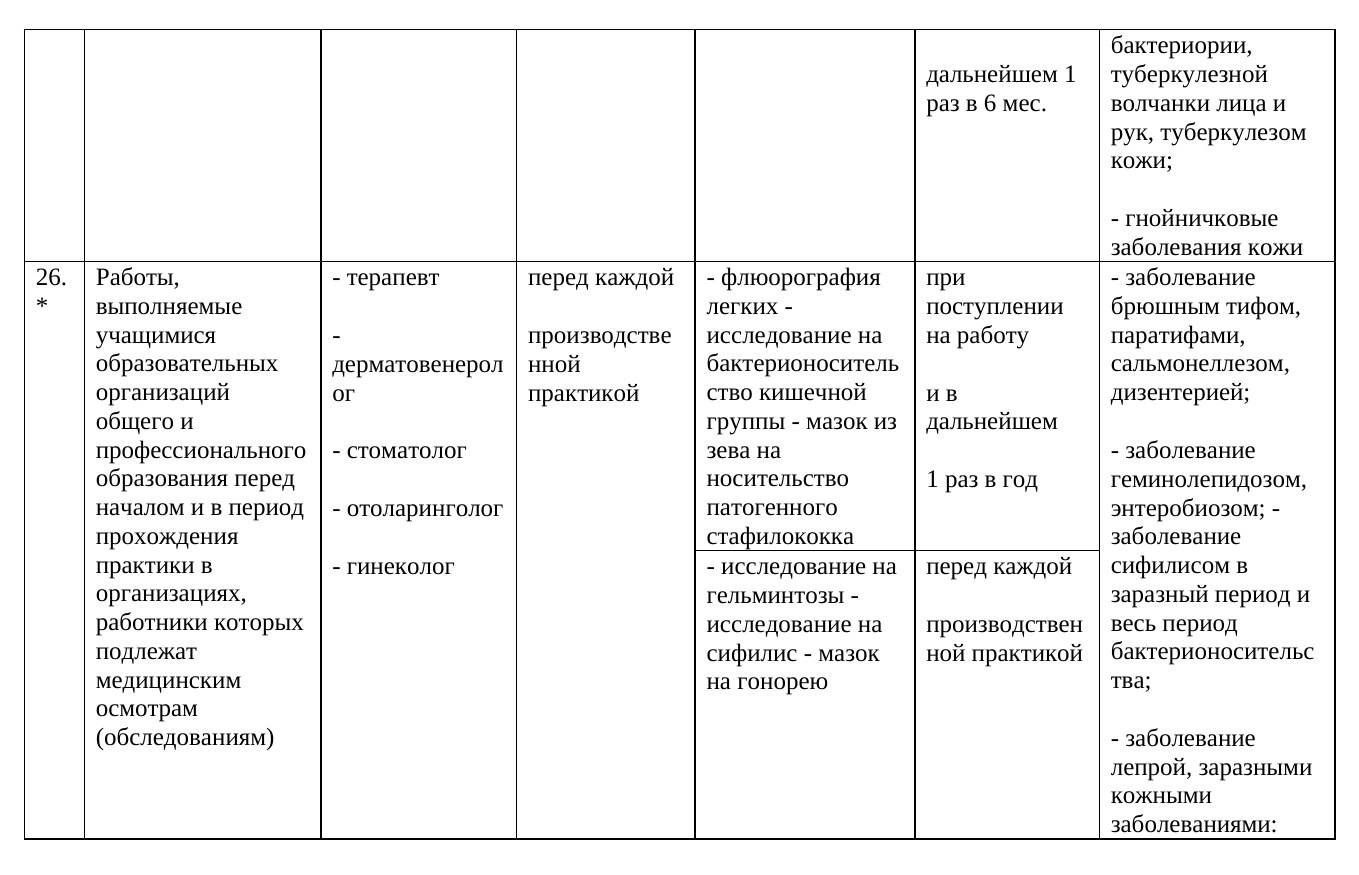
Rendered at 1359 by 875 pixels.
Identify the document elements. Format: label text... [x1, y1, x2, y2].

table_cell Работы, выполняемые учащимися образовательных организаций общего и профессионального образования перед началом и в период прохождения практики в организациях, работники которых подлежат медицинским осмотрам (обследованиям) [85, 262, 320, 838]
table_cell при поступлении на работу и в дальнейшем 1 раз в год [916, 262, 1099, 550]
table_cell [1100, 30, 1334, 261]
table_cell [85, 30, 320, 261]
table_cell - флюорография легких - исследование на бактерионосительство кишечной группы - мазок из зева на носительство патогенного стафилококка [696, 262, 914, 550]
table_cell перед каждой производственной практикой [517, 262, 694, 838]
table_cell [916, 551, 1099, 838]
table_cell [696, 30, 914, 261]
table_cell [517, 30, 694, 261]
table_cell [916, 30, 1099, 261]
table_cell [25, 30, 84, 261]
table_cell 26.* [25, 262, 84, 838]
table_cell [322, 30, 516, 261]
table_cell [696, 551, 914, 838]
table_cell - терапевт -дерматовенеролог - стоматолог - отоларинголог - гинеколог [322, 262, 516, 838]
table_cell - заболевание брюшным тифом, паратифами, сальмонеллезом, дизентерией; - заболевание геминолепидозом, энтеробиозом; - заболевание сифилисом в заразный период и весь период бактерионосительства; - заболевание лепрой, заразными кожными заболеваниями: чесоткой, трихофитией, микроспорией, пиодермией, паршой, актиномикозом с изъязвлениями или свищами на отдельных частях тела; - заразными и деструктивными формами туберкулеза легких, внелегочной формой туберкулеза с наличием свищей, бактериории, туберкулезной волчанки лица и рук, туберкулезом кожи; - гнойничковые заболевания кожи [1100, 262, 1334, 838]
